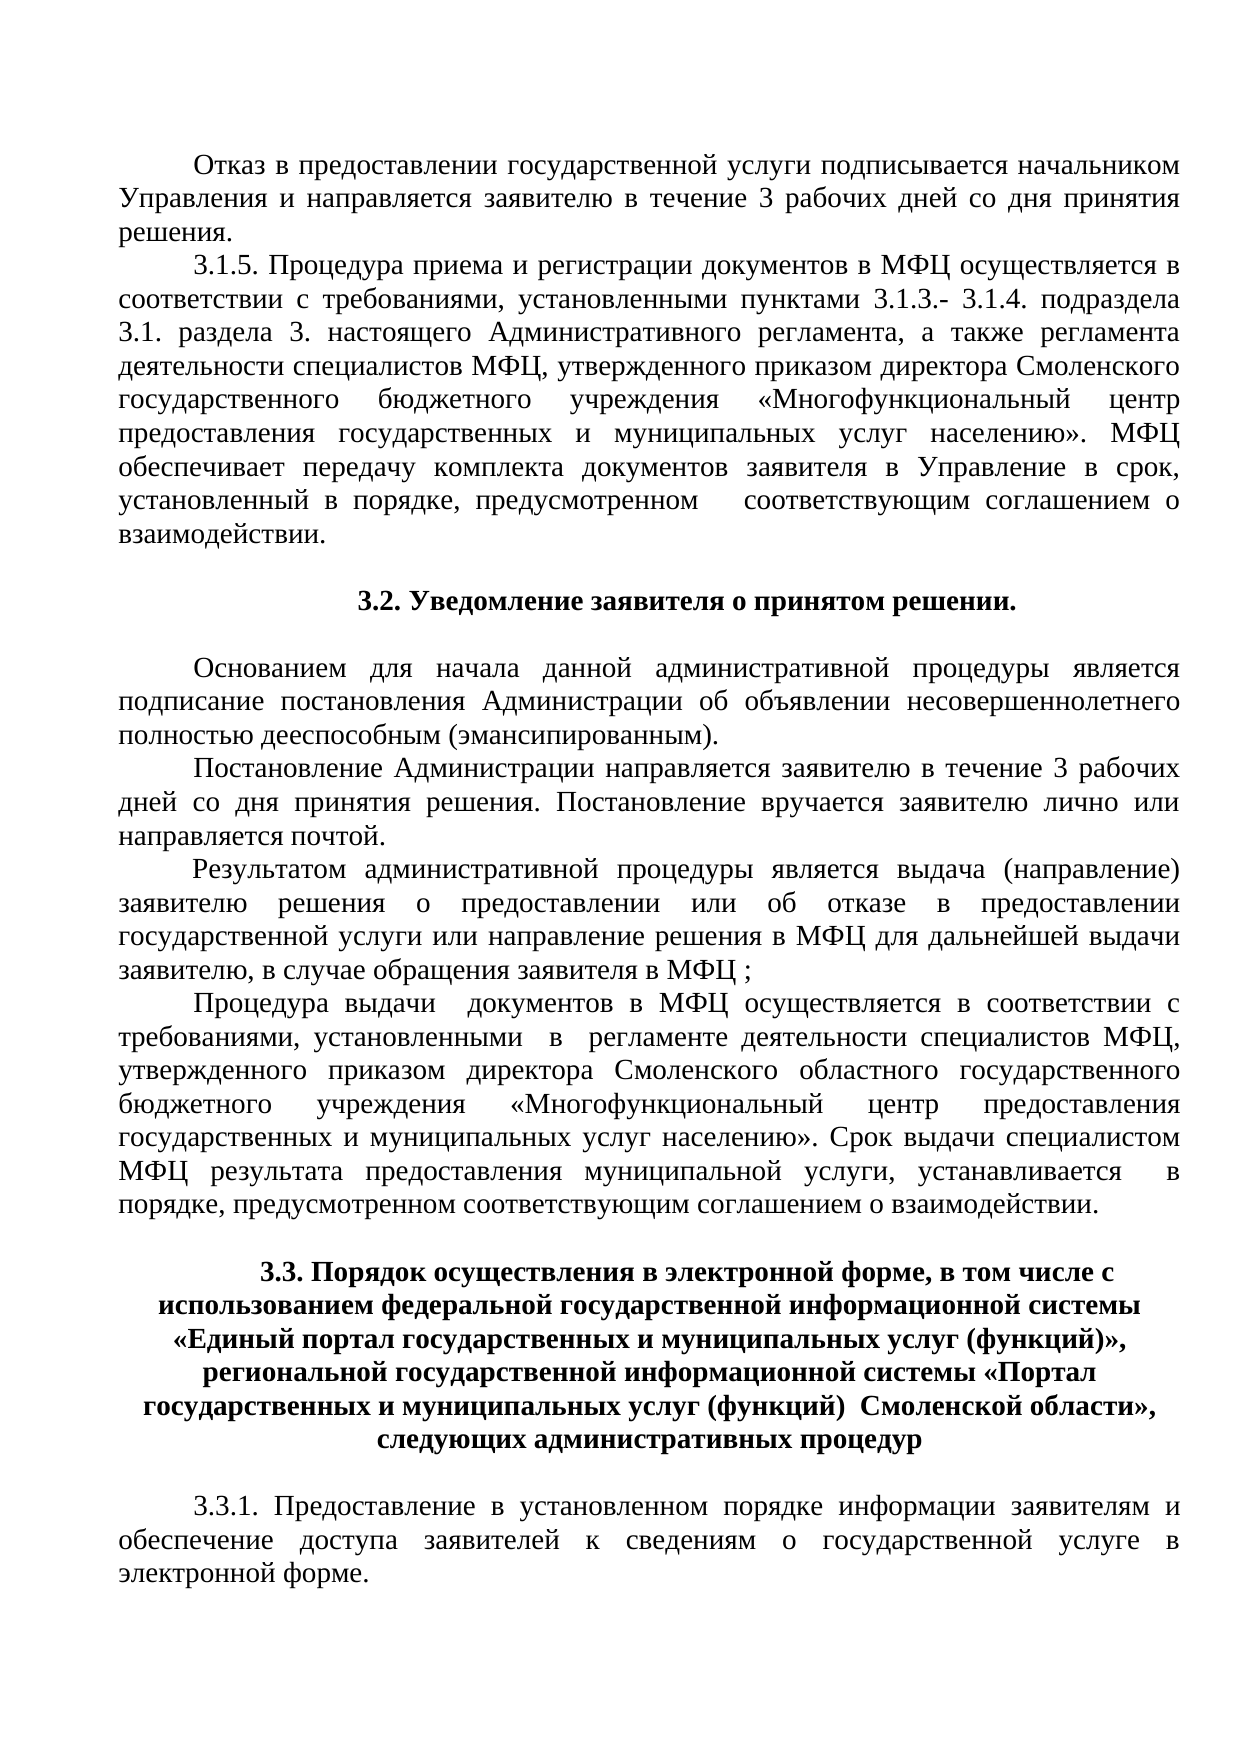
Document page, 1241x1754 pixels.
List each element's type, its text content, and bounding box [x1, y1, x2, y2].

text 3.3. Порядок осуществления в электронной форме, в том числе с использованием федеральной государственной информационной системы «Единый портал государственных и муниципальных услуг (функций)», региональной государственной информационной системы «Портал государственных и муниципальных услуг (функций) Смоленской области», следующих административных процедур [118, 1254, 1181, 1455]
text Отказ в предоставлении государственной услуги подписывается начальником Управления и направляется заявителю в течение 3 рабочих дней со дня принятия решения. [118, 147, 1181, 247]
text Процедура выдачи документов в МФЦ осуществляется в соответствии с требованиями, установленными в регламенте деятельности специалистов МФЦ, утвержденного приказом директора Смоленского областного государственного бюджетного учреждения «Многофункциональный центр предоставления государственных и муниципальных услуг населению». Срок выдачи специалистом МФЦ результата предоставления муниципальной услуги, устанавливается в порядке, предусмотренном соответствующим соглашением о взаимодействии. [118, 985, 1181, 1220]
text Постановление Администрации направляется заявителю в течение 3 рабочих дней со дня принятия решения. Постановление вручается заявителю лично или направляется почтой. [118, 751, 1181, 851]
text Результатом административной процедуры является выдача (направление) заявителю решения о предоставлении или об отказе в предоставлении государственной услуги или направление решения в МФЦ для дальнейшей выдачи заявителю, в случае обращения заявителя в МФЦ ; [118, 851, 1181, 985]
text 3.3.1. Предоставление в установленном порядке информации заявителям и обеспечение доступа заявителей к сведениям о государственной услуге в электронной форме. [118, 1488, 1181, 1589]
text Основанием для начала данной административной процедуры является подписание постановления Администрации об объявлении несовершеннолетнего полностью дееспособным (эмансипированным). [118, 650, 1181, 751]
text 3.1.5. Процедура приема и регистрации документов в МФЦ осуществляется в соответствии с требованиями, установленными пунктами 3.1.3.- 3.1.4. подраздела 3.1. раздела 3. настоящего Административного регламента, а также регламента деятельности специалистов МФЦ, утвержденного приказом директора Смоленского государственного бюджетного учреждения «Многофункциональный центр предоставления государственных и муниципальных услуг населению». МФЦ обеспечивает передачу комплекта документов заявителя в Управление в срок, установленный в порядке, предусмотренном соответствующим соглашением о взаимодействии. [118, 247, 1181, 549]
text 3.2. Уведомление заявителя о принятом решении. [118, 583, 1181, 616]
